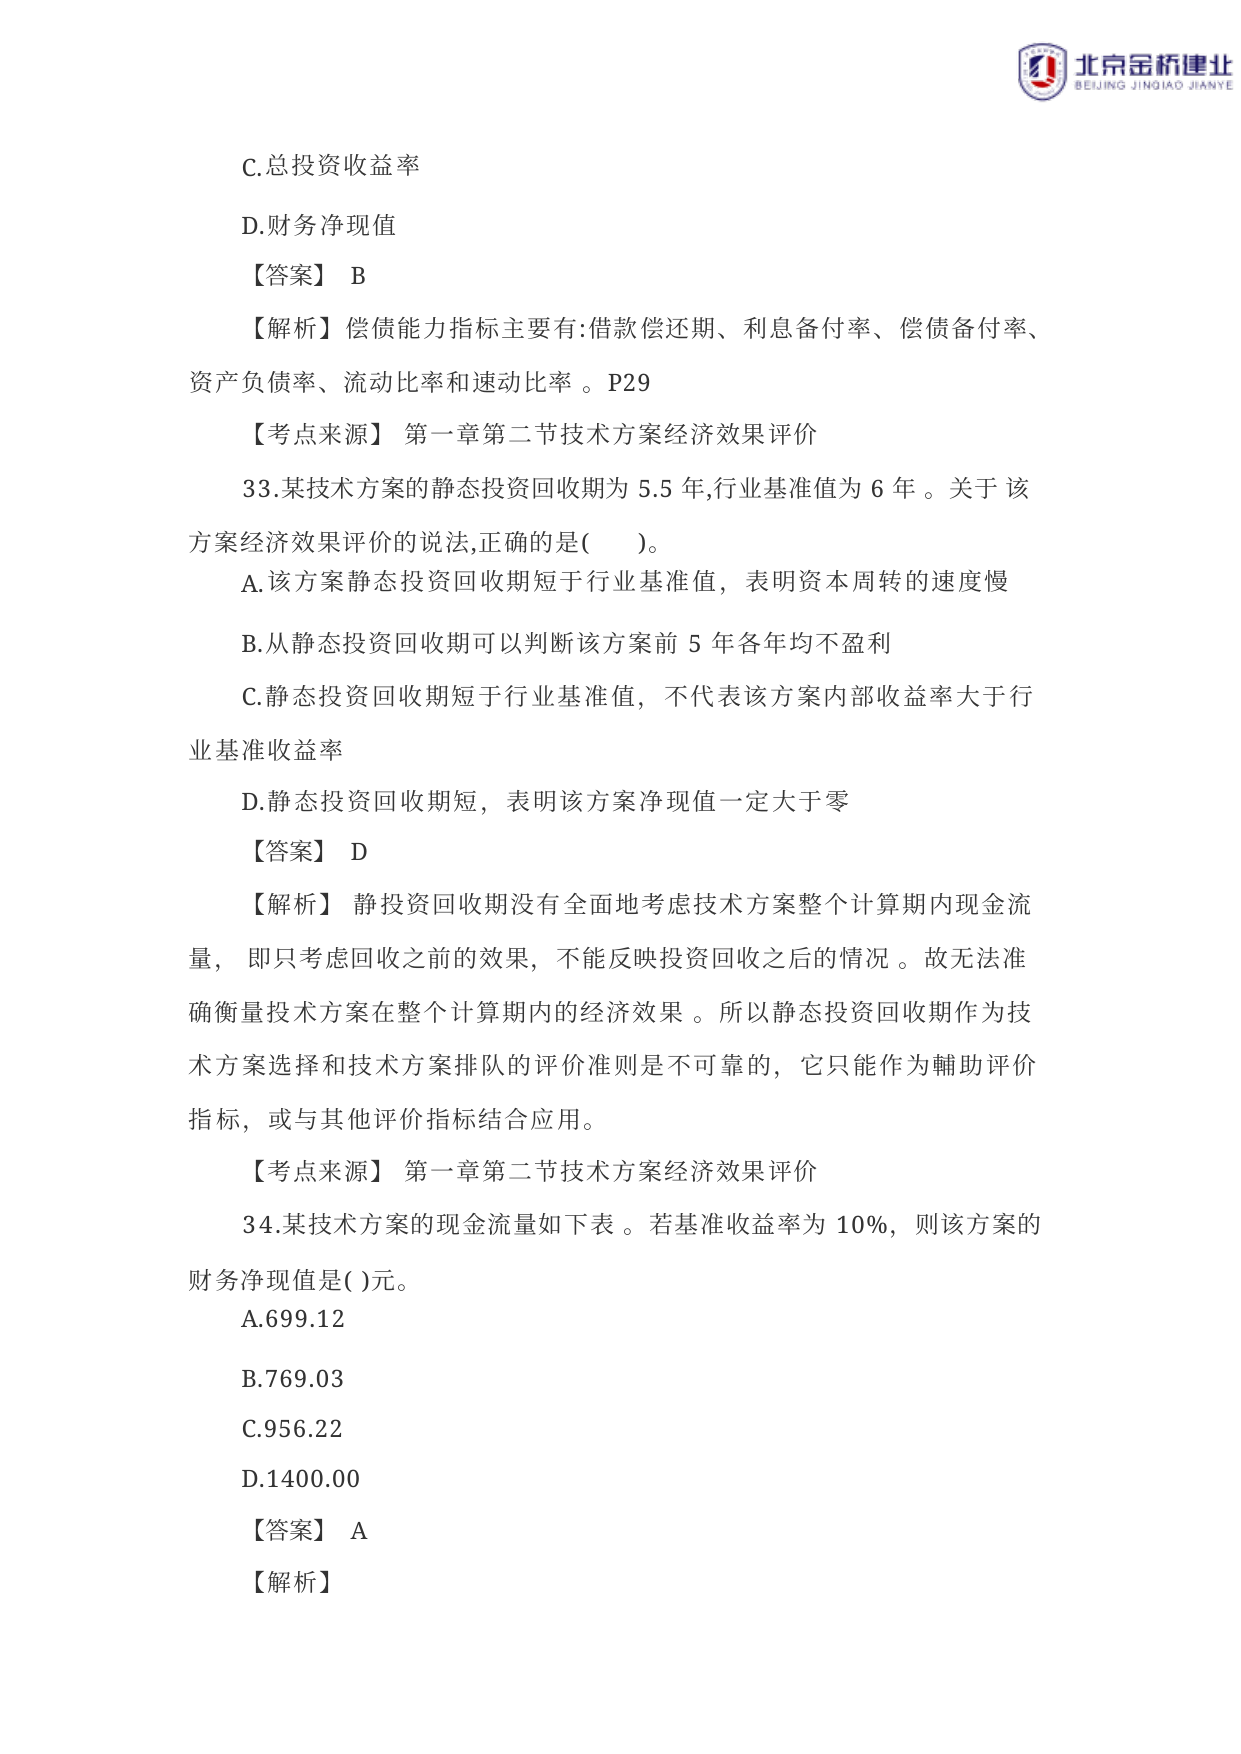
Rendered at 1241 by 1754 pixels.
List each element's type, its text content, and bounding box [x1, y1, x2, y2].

text 【考点来源】 第一章第二节技术方案经济效果评价 [241, 418, 1240, 450]
text D.1400.00 [241, 1467, 1240, 1493]
text 【解析】偿债能力指标主要有:借款偿还期、利息备付率、偿债备付率、 资产负债率、流动比率和速动比率 。P29 [189, 310, 1060, 399]
text 【答案】 D [241, 834, 1240, 867]
text 【解析】 静投资回收期没有全面地考虑技术方案整个计算期内现金流 量， 即只考虑回收之前的效果，不能反映投资回收之后的情况 。故无法准 确衡量投术方案在整个计算期内的经济效果 。所以静态投资回收期作为技 术方案选择和技术方案排队的评价准则是不可靠的，它只能作为輔助评价 指标，或与其他评价指标结合应用。 [188, 886, 1039, 1135]
text A.该方案静态投资回收期短于行业基准值，表明资本周转的速度慢 [241, 577, 1240, 626]
text B.769.03 [241, 1367, 1240, 1393]
text A.699.12 [241, 1318, 1240, 1367]
text B.从静态投资回收期可以判断该方案前 5 年各年均不盈利 [241, 626, 1240, 659]
text D.静态投资回收期短，表明该方案净现值一定大于零 [241, 785, 1240, 818]
picture [1014, 31, 1241, 113]
text 34.某技术方案的现金流量如下表 。若基准收益率为 10%，则该方案的 财务净现值是( )元。 [188, 1206, 1046, 1296]
text C.956.22 [241, 1417, 1240, 1443]
text 33.某技术方案的静态投资回收期为 5.5 年,行业基准值为 6 年 。关于 该方案经济效果评价的说法,正确的是( )。 [189, 469, 1039, 558]
text C.静态投资回收期短于行业基准值，不代表该方案内部收益率大于行 业基准收益率 [188, 678, 1039, 766]
text 【答案】 A [241, 1513, 1240, 1546]
text D.财务净现值 [241, 210, 1240, 242]
text 【考点来源】 第一章第二节技术方案经济效果评价 [241, 1155, 1240, 1187]
text 【解析】 [241, 1565, 1240, 1597]
text C.总投资收益率 [241, 161, 1240, 210]
text 【答案】 B [241, 258, 1240, 291]
